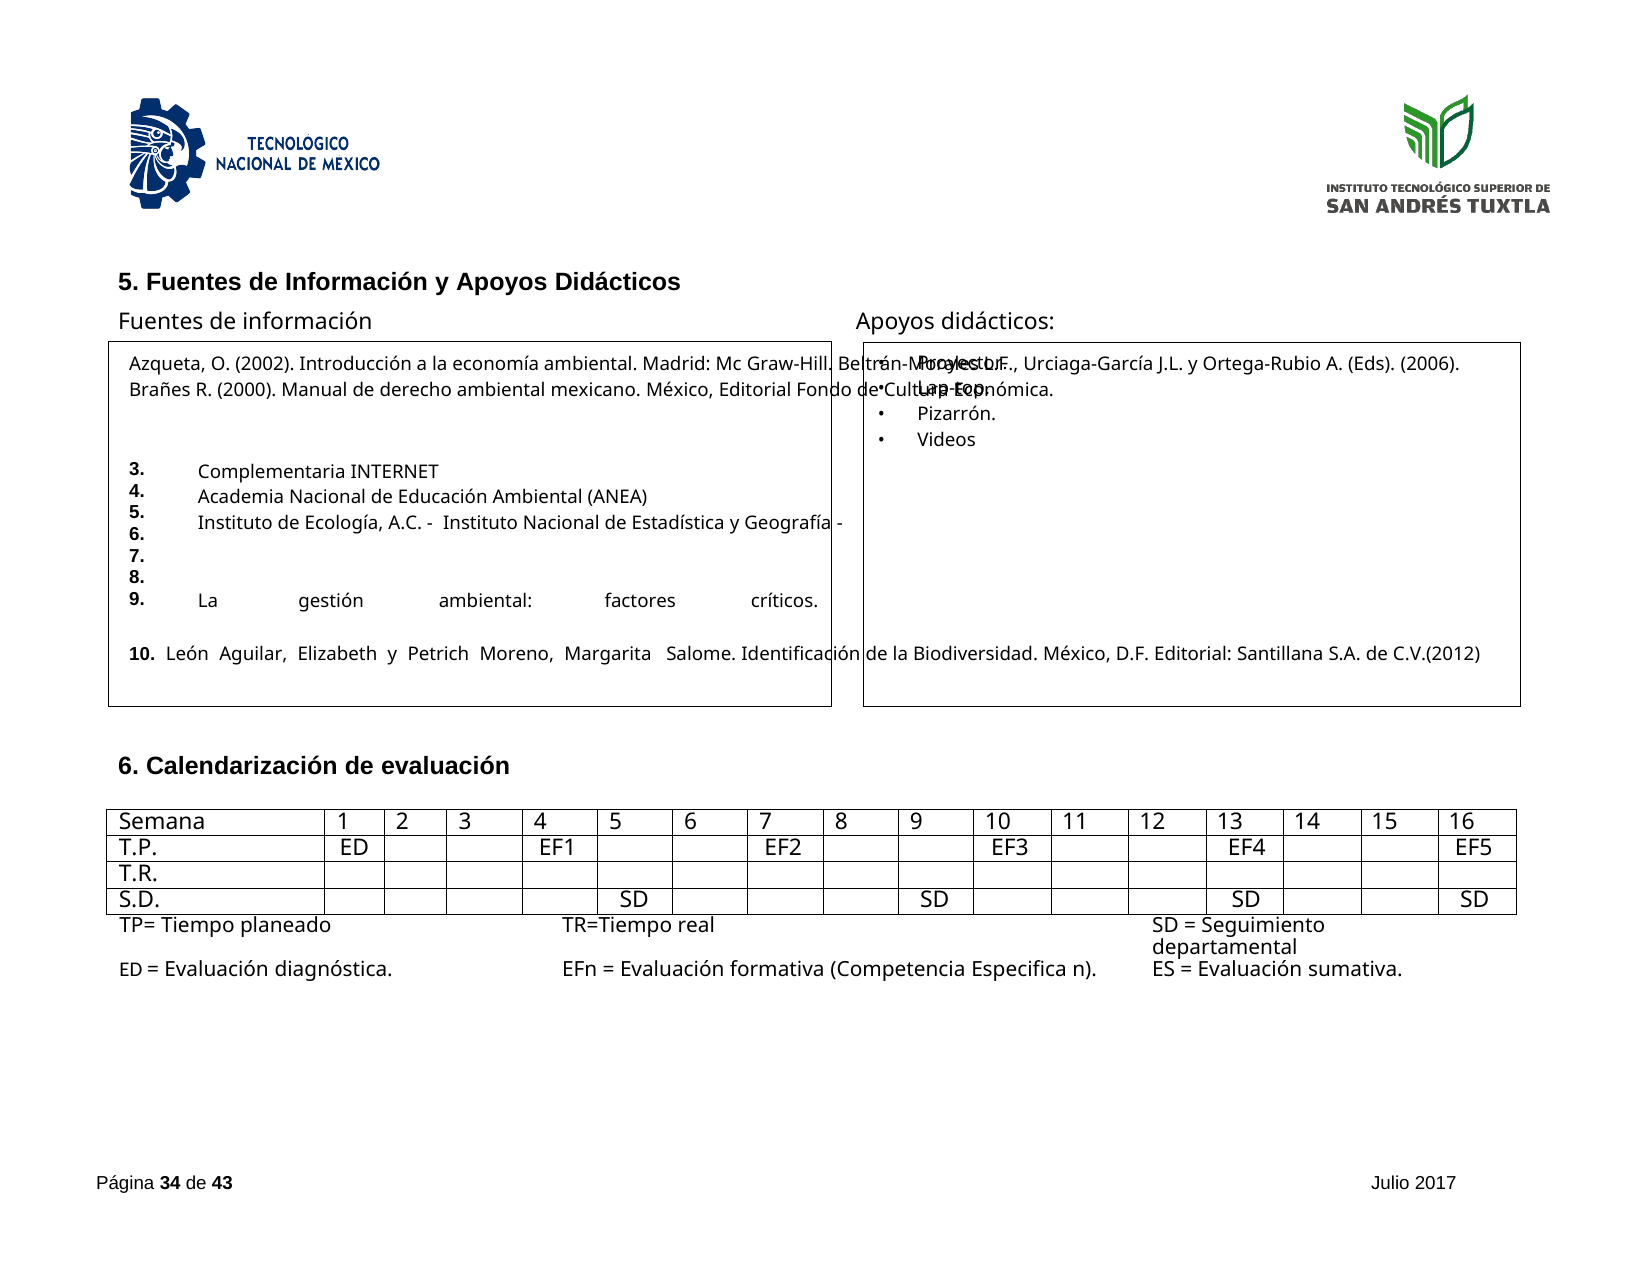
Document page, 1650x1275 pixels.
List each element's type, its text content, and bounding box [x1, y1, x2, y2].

table_header 12 [1129, 810, 1206, 835]
table_header 1 [325, 810, 384, 835]
table_cell SD = Seguimiento departamental [1117, 915, 1464, 959]
table_cell ED [325, 836, 384, 861]
table_cell S.D. [107, 889, 324, 914]
table_cell [325, 862, 384, 887]
table_cell [824, 836, 898, 861]
table_header Semana [107, 810, 324, 835]
table_cell [1284, 836, 1361, 861]
table_cell [447, 889, 522, 914]
table_cell EF1 [523, 836, 597, 861]
table_header 3 [447, 810, 522, 835]
table_cell [974, 862, 1051, 887]
table_cell ED = Evaluación diagnóstica. [114, 959, 472, 990]
table_cell SD [899, 889, 973, 914]
table_cell EF2 [748, 836, 823, 861]
picture [120, 94, 389, 213]
table_cell [1284, 889, 1361, 914]
table_header 13 [1207, 810, 1283, 835]
table_cell [523, 862, 597, 887]
table_cell EFn = Evaluación formativa (Competencia Especifica n). [473, 959, 1117, 990]
table_cell [1129, 889, 1206, 914]
table_cell [899, 836, 973, 861]
subtitle Fuentes de Información y Apoyos Didácticos [118, 267, 1544, 296]
table_cell EF3 [974, 836, 1051, 861]
table_cell TP= Tiempo planeado [114, 915, 472, 959]
picture [1327, 94, 1550, 213]
table_cell [1052, 836, 1128, 861]
table_cell [748, 889, 823, 914]
table_cell [974, 889, 1051, 914]
table_cell [1362, 836, 1438, 861]
table_cell [385, 862, 446, 887]
table_cell SD [1439, 889, 1516, 914]
table_cell [598, 836, 672, 861]
table_cell SD [1207, 889, 1283, 914]
table_header 10 [974, 810, 1051, 835]
table_cell [824, 889, 898, 914]
table_cell [523, 889, 597, 914]
table_header 4 [523, 810, 597, 835]
table_cell [1129, 836, 1206, 861]
table_cell [1362, 862, 1438, 887]
table_cell [447, 836, 522, 861]
subtitle Calendarización de evaluación [118, 751, 1544, 780]
table_cell [824, 862, 898, 887]
table_cell T.R. [107, 862, 324, 887]
list Fuentes de información Apoyos didácticos: [118, 304, 1544, 336]
table_cell [1052, 862, 1128, 887]
table_header 6 [673, 810, 747, 835]
table_header 14 [1284, 810, 1361, 835]
table_cell ES = Evaluación sumativa. [1117, 959, 1464, 990]
table_header 9 [899, 810, 973, 835]
table_cell [748, 862, 823, 887]
table_cell [899, 862, 973, 887]
table_cell [1362, 889, 1438, 914]
table_header 16 [1439, 810, 1516, 835]
table_header 11 [1052, 810, 1128, 835]
table_cell [385, 889, 446, 914]
table_cell T.P. [107, 836, 324, 861]
table_cell [1129, 862, 1206, 887]
table_cell [1284, 862, 1361, 887]
table_cell [385, 836, 446, 861]
table_header 5 [598, 810, 672, 835]
table_header 15 [1362, 810, 1438, 835]
table_header 7 [748, 810, 823, 835]
table_cell [1207, 862, 1283, 887]
table_header 2 [385, 810, 446, 835]
table_cell [673, 836, 747, 861]
table_cell [673, 889, 747, 914]
table_cell [1052, 889, 1128, 914]
table_cell [447, 862, 522, 887]
table_cell EF5 [1439, 836, 1516, 861]
table_cell [1439, 862, 1516, 887]
table_cell [325, 889, 384, 914]
table_cell EF4 [1207, 836, 1283, 861]
table_cell [598, 862, 672, 887]
table_header 8 [824, 810, 898, 835]
table_cell [673, 862, 747, 887]
table_cell SD [598, 889, 672, 914]
table_cell TR=Tiempo real [473, 915, 1117, 959]
